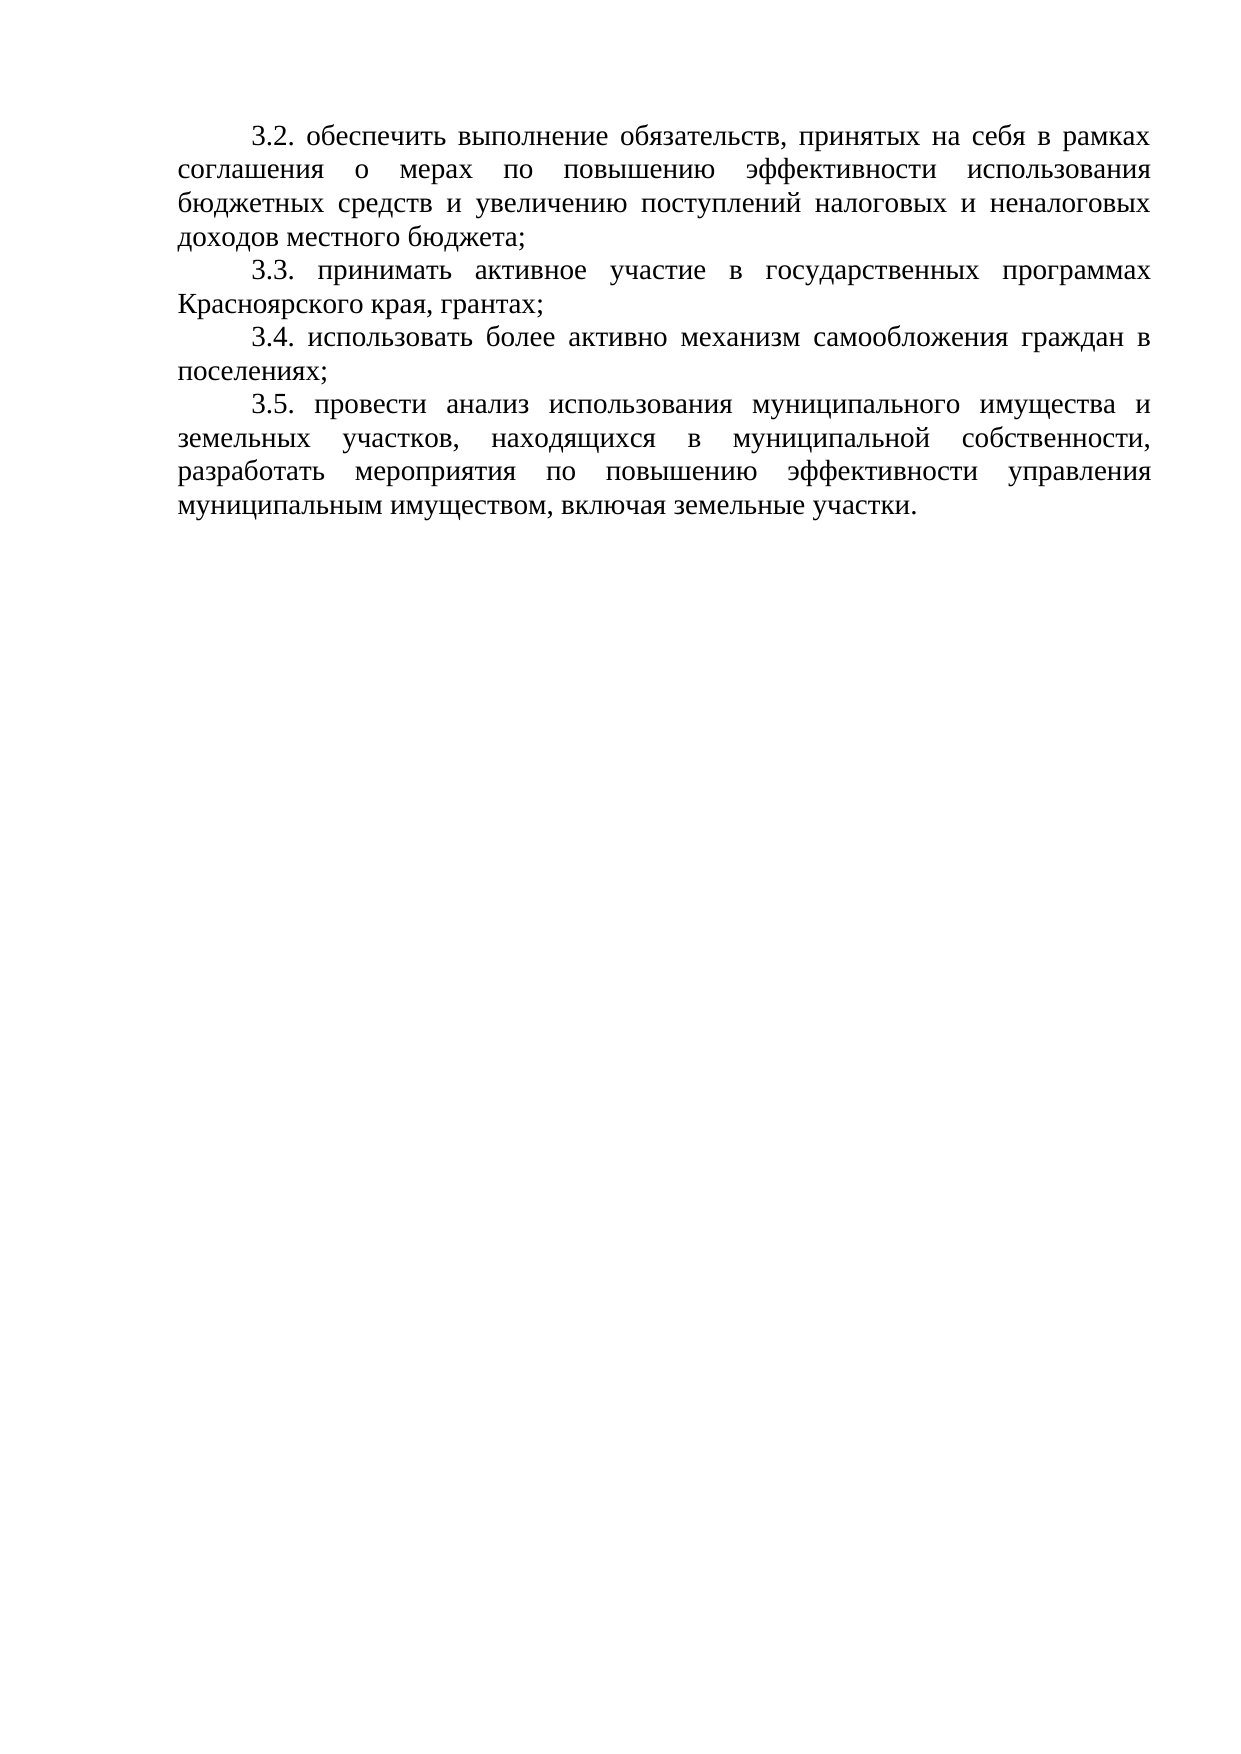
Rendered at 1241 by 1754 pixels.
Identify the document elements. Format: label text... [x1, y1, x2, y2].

text 3.2. обеспечить выполнение обязательств, принятых на себя в рамках соглашения о мерах по повышению эффективности использования бюджетных средств и увеличению поступлений налоговых и неналоговых доходов местного бюджета; [177, 118, 1152, 252]
text 3.3. принимать активное участие в государственных программах Красноярского края, грантах; [177, 252, 1152, 319]
text 3.4. использовать более активно механизм самообложения граждан в поселениях; [177, 319, 1152, 386]
text 3.5. провести анализ использования муниципального имущества и земельных участков, находящихся в муниципальной собственности, разработать мероприятия по повышению эффективности управления муниципальным имуществом, включая земельные участки. [177, 386, 1152, 521]
